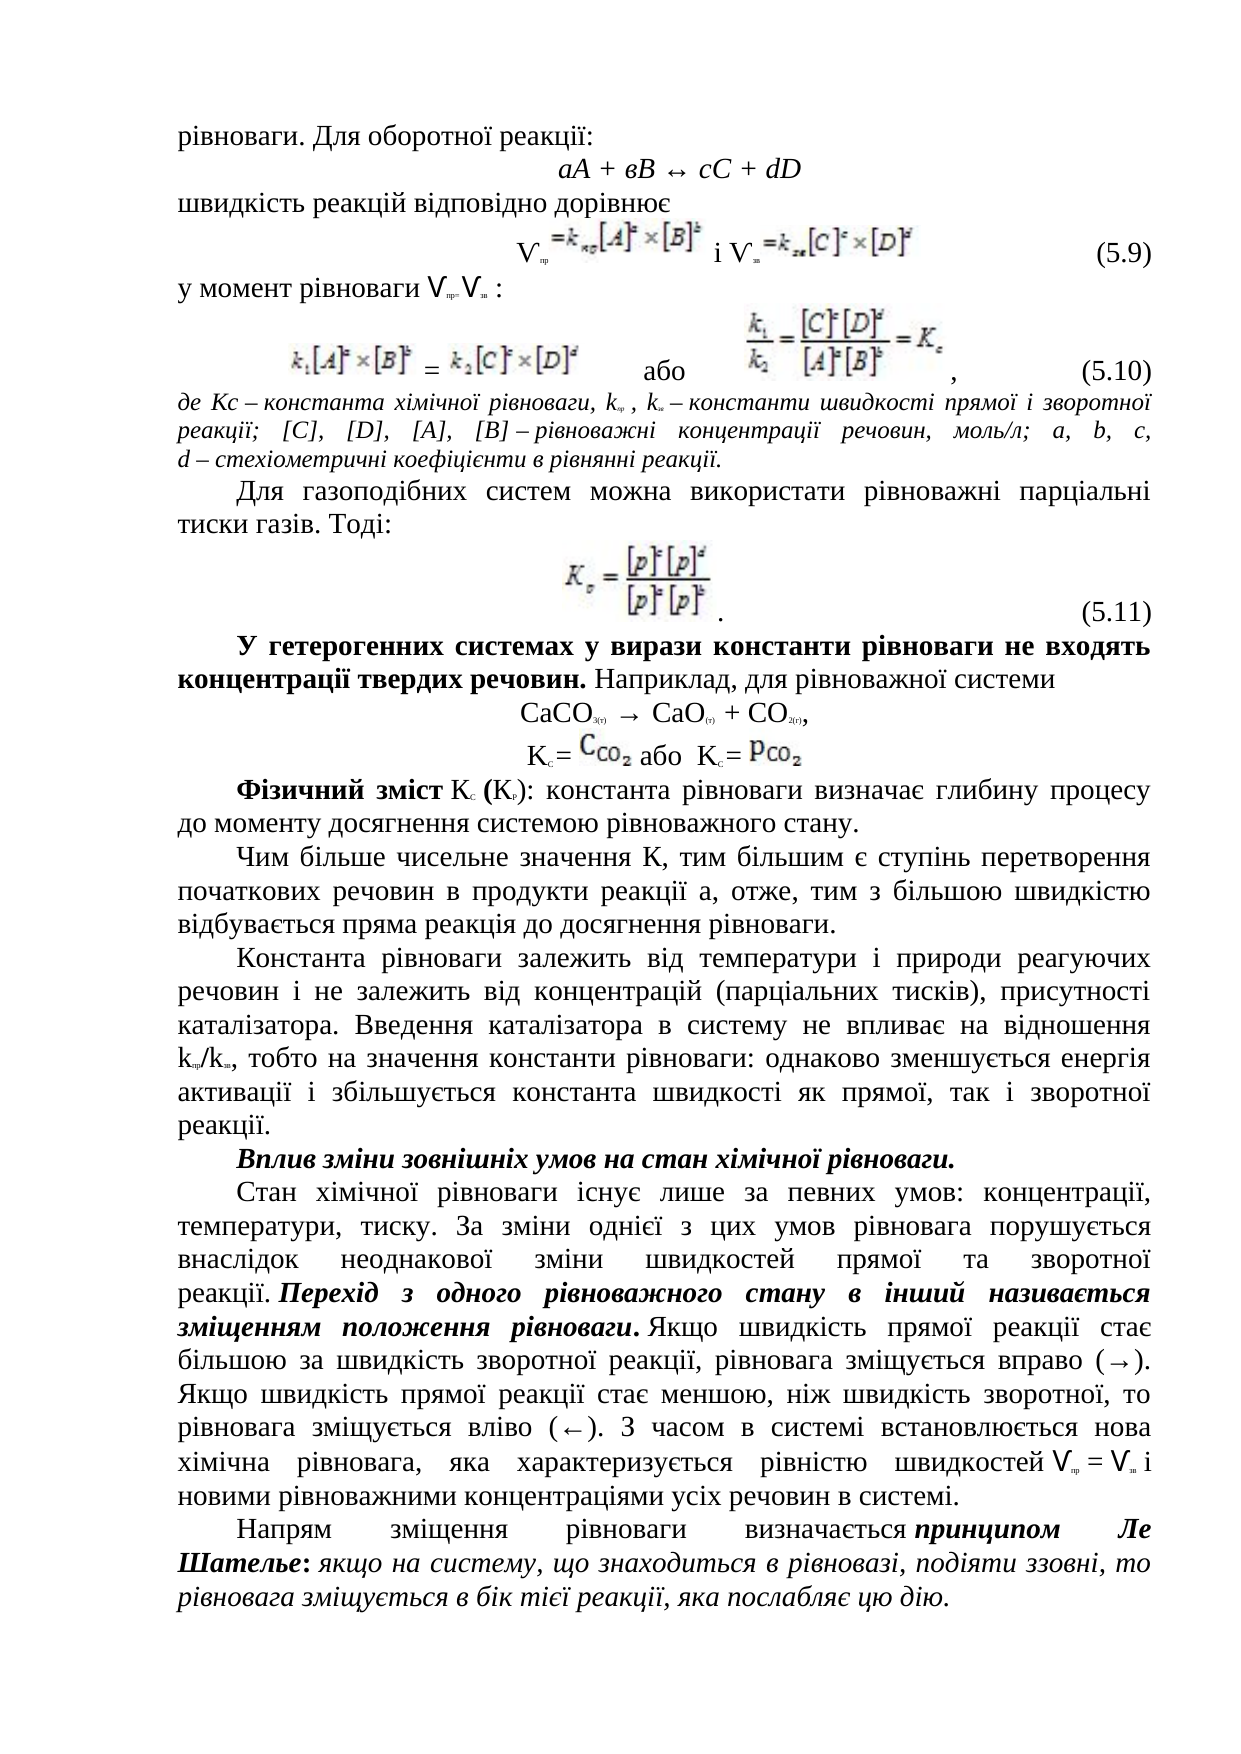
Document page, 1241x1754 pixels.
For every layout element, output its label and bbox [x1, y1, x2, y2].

picture [447, 343, 585, 381]
picture [579, 728, 633, 766]
picture [760, 225, 921, 263]
picture [288, 343, 417, 381]
picture [548, 218, 707, 263]
picture [743, 303, 951, 381]
picture [562, 540, 717, 622]
table_header [177, 118, 1152, 1612]
picture [749, 728, 803, 766]
